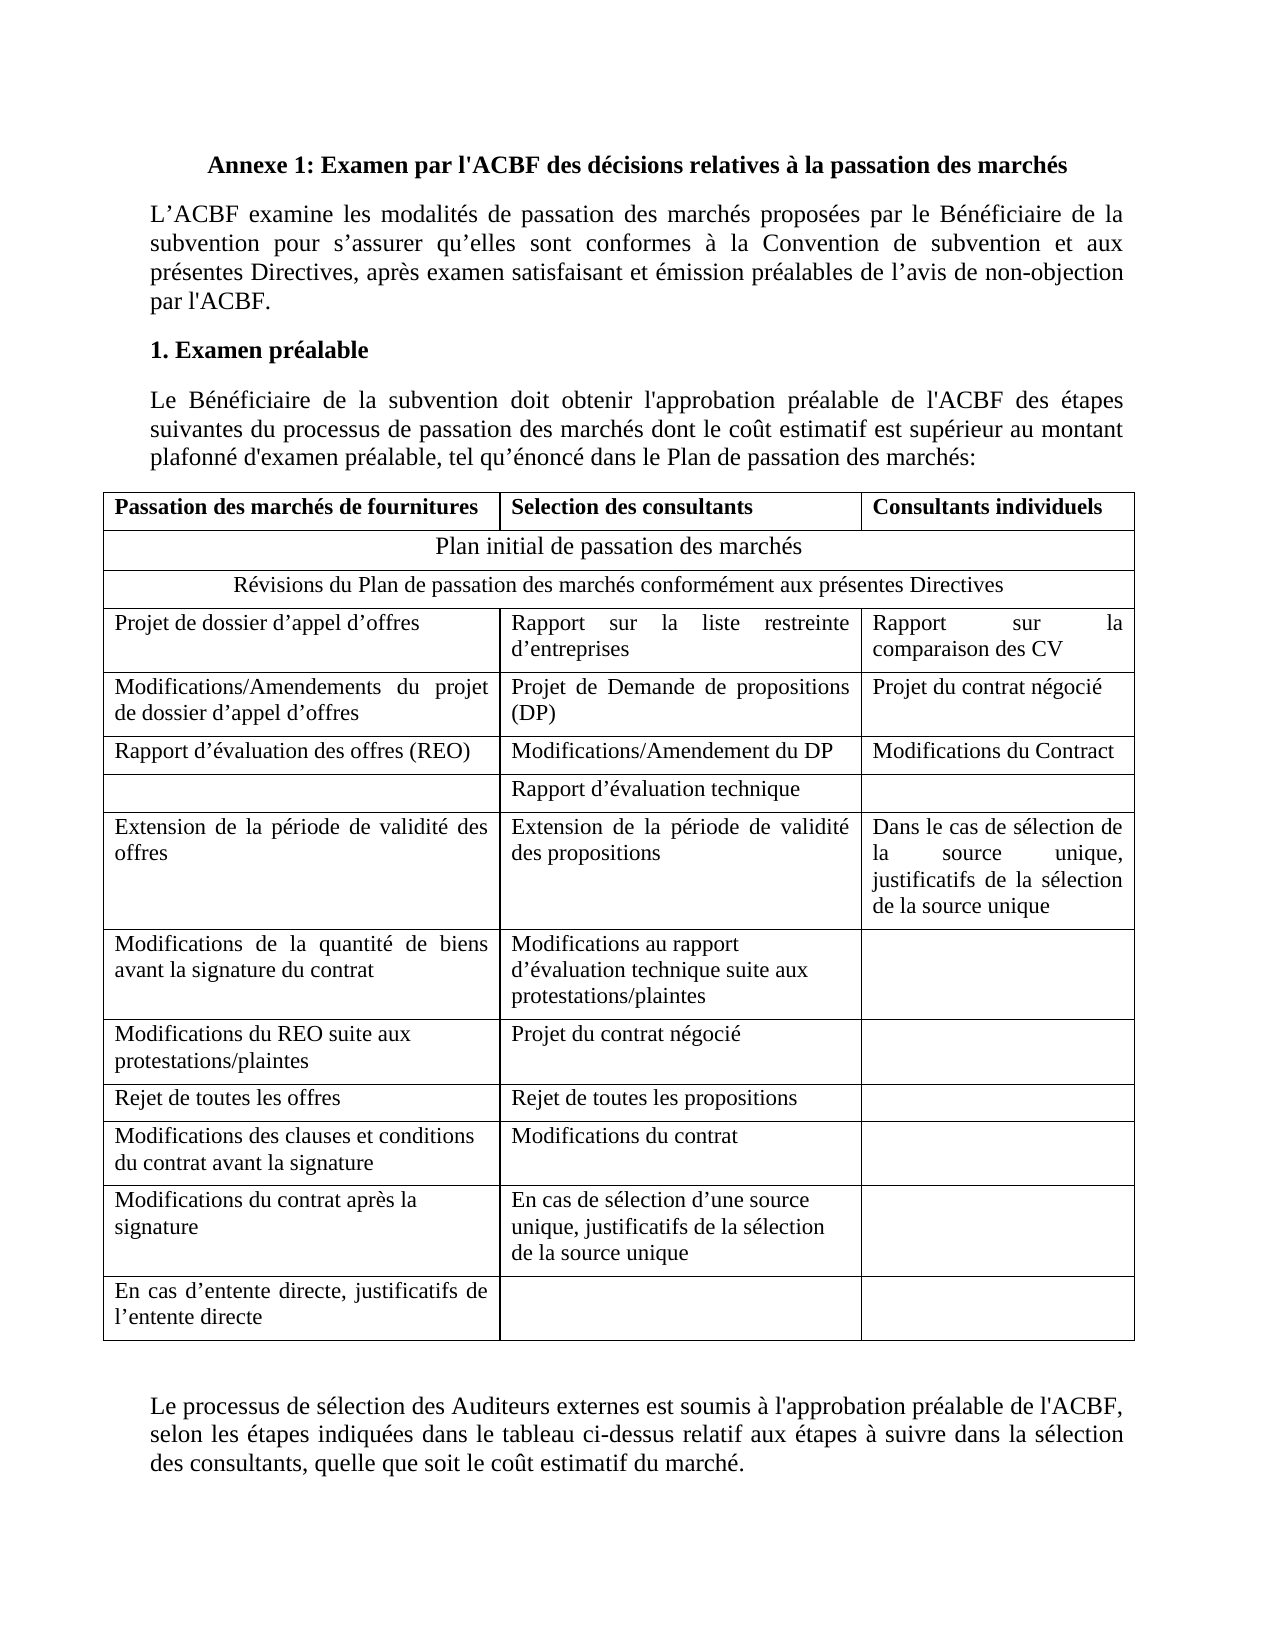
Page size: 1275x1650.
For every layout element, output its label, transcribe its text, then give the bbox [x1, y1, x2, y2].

table_cell [862, 1122, 1134, 1185]
table_cell Extension de la période de validité des propositions [501, 813, 861, 929]
table_cell En cas de sélection d’une source unique, justificatifs de la sélection de la source unique [501, 1186, 861, 1276]
table_cell Modifications au rapport d’évaluation technique suite aux protestations/plaintes [501, 930, 861, 1019]
table_header Passation des marchés de fournitures [104, 493, 499, 530]
table_cell Rapport sur la liste restreinte d’entreprises [501, 609, 861, 672]
table_cell Projet du contrat négocié [862, 673, 1134, 736]
table_cell Projet de Demande de propositions (DP) [501, 673, 861, 736]
text 1. Examen préalable [150, 335, 1125, 364]
table_cell Rejet de toutes les propositions [501, 1085, 861, 1121]
table_cell Modifications du contrat [501, 1122, 861, 1185]
table_cell Extension de la période de validité des offres [104, 813, 499, 929]
table_cell Rapport sur la comparaison des CV [862, 609, 1134, 672]
table_header Selection des consultants [501, 493, 861, 530]
table_cell [104, 775, 499, 812]
table_cell [862, 1186, 1134, 1276]
table_cell [501, 1277, 861, 1340]
text Le processus de sélection des Auditeurs externes est soumis à l'approbation préalable de l'ACBF, selon les étapes indiquées dans le tableau ci-dessus relatif aux étapes à suivre dans la sélection des consultants, quelle que soit le coût estimatif du marché. [150, 1391, 1125, 1477]
table_cell [862, 930, 1134, 1019]
table_cell [862, 1020, 1134, 1083]
table_cell [862, 1277, 1134, 1340]
table_cell Plan initial de passation des marchés [104, 531, 1134, 570]
table_cell Modifications du contrat après la signature [104, 1186, 499, 1276]
table_cell Modifications/Amendement du DP [501, 737, 861, 774]
text L’ACBF examine les modalités de passation des marchés proposées par le Bénéficiaire de la subvention pour s’assurer qu’elles sont conformes à la Convention de subvention et aux présentes Directives, après examen satisfaisant et émission préalables de l’avis de non-objection par l'ACBF. [150, 199, 1125, 314]
table_cell Modifications du REO suite aux protestations/plaintes [104, 1020, 499, 1083]
table_cell Dans le cas de sélection de la source unique, justificatifs de la sélection de la source unique [862, 813, 1134, 929]
table_cell Modifications/Amendements du projet de dossier d’appel d’offres [104, 673, 499, 736]
table_cell [862, 775, 1134, 812]
table_cell Modifications des clauses et conditions du contrat avant la signature [104, 1122, 499, 1185]
table_cell Modifications du Contract [862, 737, 1134, 774]
table_cell En cas d’entente directe, justificatifs de l’entente directe [104, 1277, 499, 1340]
table_cell Projet du contrat négocié [501, 1020, 861, 1083]
text Le Bénéficiaire de la subvention doit obtenir l'approbation préalable de l'ACBF des étapes suivantes du processus de passation des marchés dont le coût estimatif est supérieur au montant plafonné d'examen préalable, tel qu’énoncé dans le Plan de passation des marchés: [150, 385, 1125, 471]
table_cell Rapport d’évaluation technique [501, 775, 861, 812]
text Annexe 1: Examen par l'ACBF des décisions relatives à la passation des marchés [150, 150, 1125, 179]
table_cell [862, 1085, 1134, 1121]
table_cell Révisions du Plan de passation des marchés conformément aux présentes Directives [104, 571, 1134, 608]
table_cell Rapport d’évaluation des offres (REO) [104, 737, 499, 774]
table_cell Modifications de la quantité de biens avant la signature du contrat [104, 930, 499, 1019]
table_cell Projet de dossier d’appel d’offres [104, 609, 499, 672]
table_header Consultants individuels [862, 493, 1134, 530]
table_cell Rejet de toutes les offres [104, 1085, 499, 1121]
